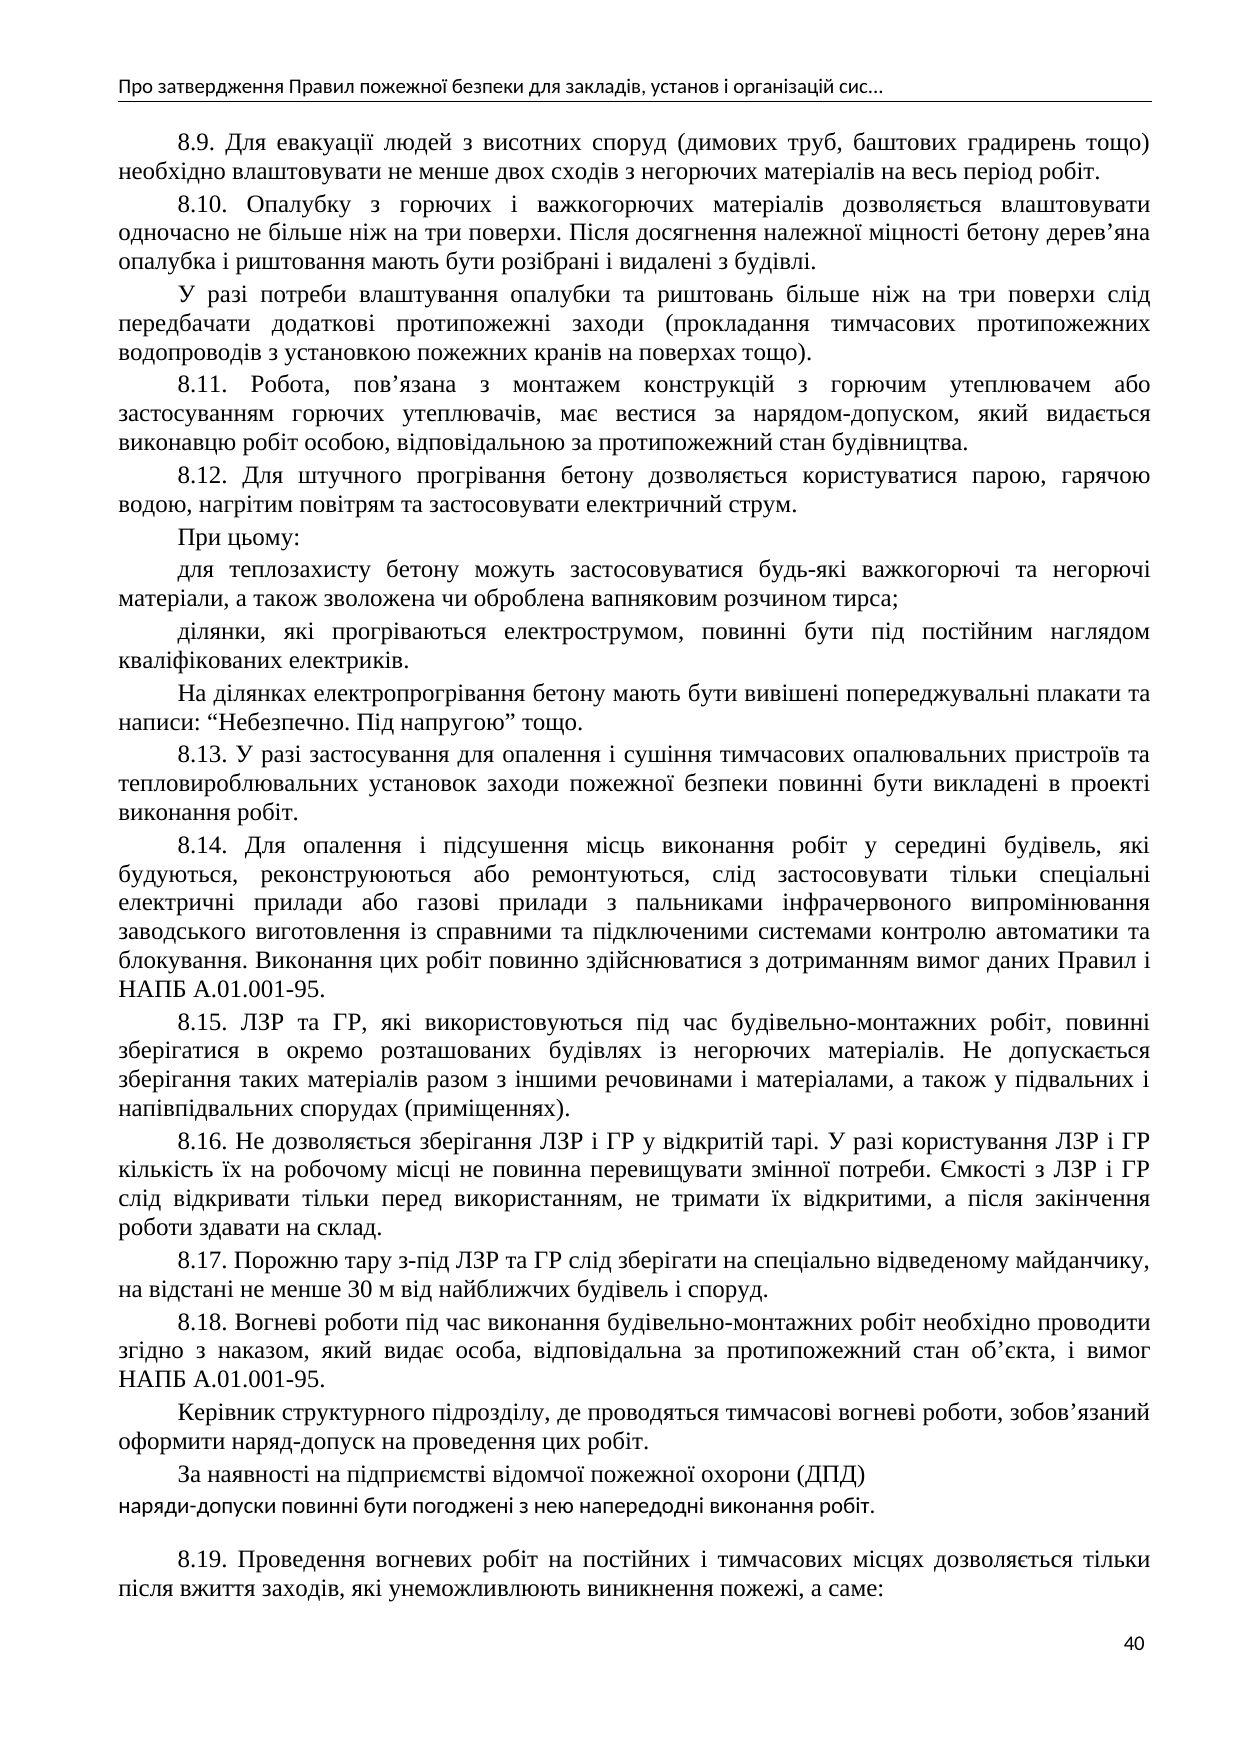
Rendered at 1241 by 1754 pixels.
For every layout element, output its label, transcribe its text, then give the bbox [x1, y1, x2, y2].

text для теплозахисту бетону можуть застосовуватися будь-які важкогорючі та негорючі матеріали, а також зволожена чи оброблена вапняковим розчином тирса; [118, 554, 1152, 612]
text Керівник структурного підрозділу, де проводяться тимчасові вогневі роботи, зобов’язаний оформити наряд-допуск на проведення цих робіт. [118, 1397, 1152, 1454]
text При цьому: [118, 522, 1152, 550]
text ділянки, які прогріваються електрострумом, повинні бути під постійним наглядом кваліфікованих електриків. [118, 616, 1152, 674]
text 8.9. Для евакуації людей з висотних споруд (димових труб, баштових градирень тощо) необхідно влаштовувати не менше двох сходів з негорючих матеріалів на весь період робіт. [118, 127, 1152, 184]
text У разі потреби влаштування опалубки та риштовань більше ніж на три поверхи слід передбачати додаткові протипожежні заходи (прокладання тимчасових протипожежних водопроводів з установкою пожежних кранів на поверхах тощо). [118, 279, 1152, 365]
text 8.12. Для штучного прогрівання бетону дозволяється користуватися парою, гарячою водою, нагрітим повітрям та застосовувати електричний струм. [118, 460, 1152, 517]
text 8.14. Для опалення і підсушення місць виконання робіт у середині будівель, які будуються, реконструюються або ремонтуються, слід застосовувати тільки спеціальні електричні прилади або газові прилади з пальниками інфрачервоного випромінювання заводського виготовлення із справними та підключеними системами контролю автоматики та блокування. Виконання цих робіт повинно здійснюватися з дотриманням вимог даних Правил і НАПБ А.01.001-95. [118, 830, 1152, 1002]
text 8.19. Проведення вогневих робіт на постійних і тимчасових місцях дозволяється тільки після вжиття заходів, які унеможливлюють виникнення пожежі, а саме: [118, 1544, 1152, 1602]
text 8.18. Вогневі роботи під час виконання будівельно-монтажних робіт необхідно проводити згідно з наказом, який видає особа, відповідальна за протипожежний стан об’єкта, і вимог НАПБ А.01.001-95. [118, 1307, 1152, 1393]
text 8.13. У разі застосування для опалення і сушіння тимчасових опалювальних пристроїв та тепловироблювальних установок заходи пожежної безпеки повинні бути викладені в проекті виконання робіт. [118, 739, 1152, 826]
text На ділянках електропрогрівання бетону мають бути вивішені попереджувальні плакати та написи: “Небезпечно. Під напругою” тощо. [118, 678, 1152, 735]
text 8.10. Опалубку з горючих і важкогорючих матеріалів дозволяється влаштовувати одночасно не більше ніж на три поверхи. Після досягнення належної міцності бетону дерев’яна опалубка і риштовання мають бути розібрані і видалені з будівлі. [118, 189, 1152, 275]
text За наявності на підприємстві відомчої пожежної охорони (ДПД) [118, 1459, 1152, 1487]
text 8.17. Порожню тару з-під ЛЗР та ГР слід зберігати на спеціально відведеному майданчику, на відстані не менше 30 м від найближчих будівель і споруд. [118, 1245, 1152, 1302]
text наряди-допуски повинні бути погоджені з нею напередодні виконання робіт. [118, 1492, 1152, 1519]
text 8.11. Робота, пов’язана з монтажем конструкцій з горючим утеплювачем або застосуванням горючих утеплювачів, має вестися за нарядом-допуском, який видається виконавцю робіт особою, відповідальною за протипожежний стан будівництва. [118, 369, 1152, 456]
text 8.16. Не дозволяється зберігання ЛЗР і ГР у відкритій тарі. У разі користування ЛЗР і ГР кількість їх на робочому місці не повинна перевищувати змінної потреби. Ємкості з ЛЗР і ГР слід відкривати тільки перед використанням, не тримати їх відкритими, а після закінчення роботи здавати на склад. [118, 1126, 1152, 1241]
text 8.15. ЛЗР та ГР, які використовуються під час будівельно-монтажних робіт, повинні зберігатися в окремо розташованих будівлях із негорючих матеріалів. Не допускається зберігання таких матеріалів разом з іншими речовинами і матеріалами, а також у підвальних і напівпідвальних спорудах (приміщеннях). [118, 1007, 1152, 1122]
